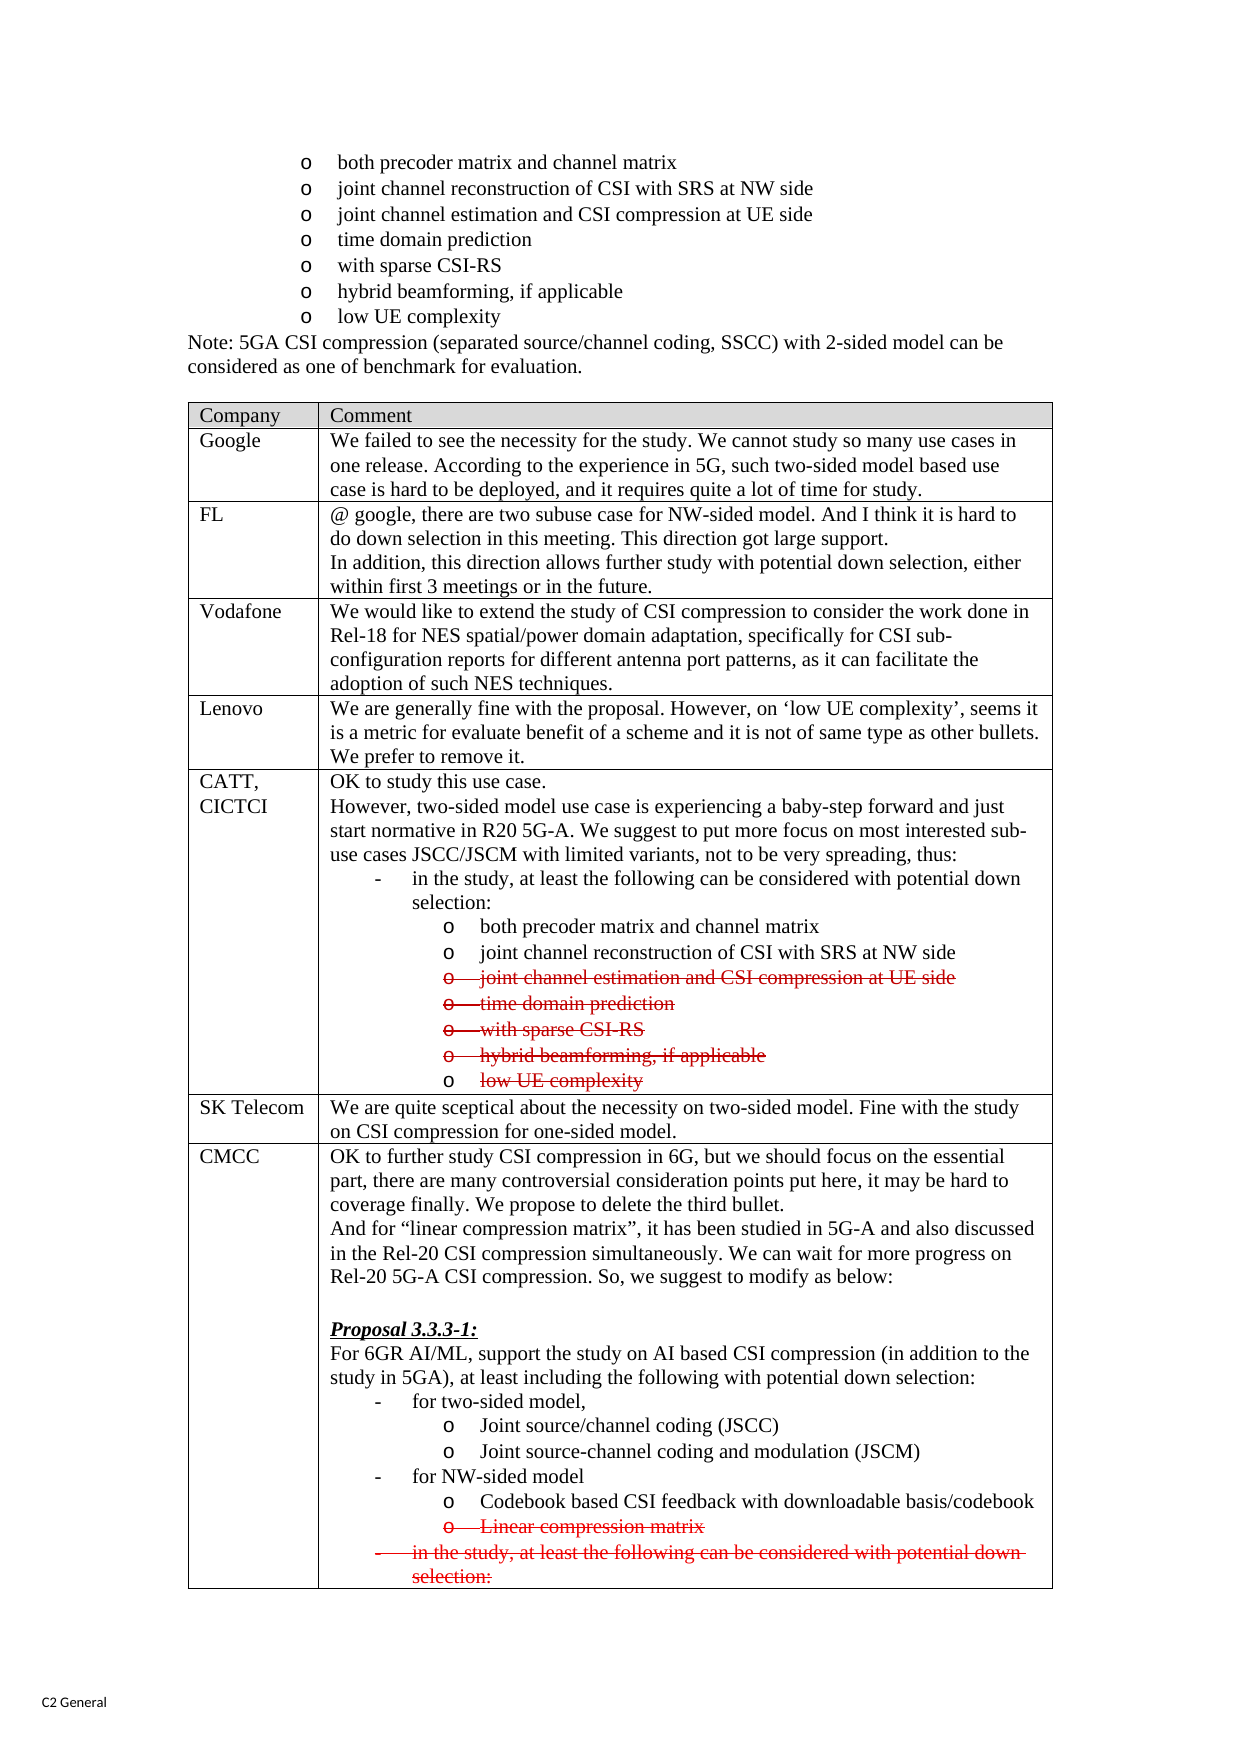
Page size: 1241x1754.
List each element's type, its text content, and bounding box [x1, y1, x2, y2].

table_cell Vodafone [189, 599, 318, 695]
table_cell FL [189, 502, 318, 598]
table_cell CMCC [189, 1144, 318, 1588]
table_cell Lenovo [189, 696, 318, 768]
table_cell OK to study this use case. However, two-sided model use case is experiencing a baby-step forward and just start normative in R20 5G-A. We suggest to put more focus on most interested sub-use cases JSCC/JSCM with limited variants, not to be very spreading, thus: in the study, at least the following can be considered with potential down selection: both precoder matrix and channel matrix joint channel reconstruction of CSI with SRS at NW side joint channel estimation and CSI compression at UE side time domain prediction with sparse CSI-RS hybrid beamforming, if applicable low UE complexity [319, 770, 1052, 1094]
table_cell We would like to extend the study of CSI compression to consider the work done in Rel-18 for NES spatial/power domain adaptation, specifically for CSI sub-configuration reports for different antenna port patterns, as it can facilitate the adoption of such NES techniques. [319, 599, 1052, 695]
list hybrid beamforming, if applicable [300, 279, 1053, 304]
list with sparse CSI-RS [300, 253, 1053, 279]
table_header Comment [319, 403, 1052, 427]
table_cell We failed to see the necessity for the study. We cannot study so many use cases in one release. According to the experience in 5G, such two-sided model based use case is hard to be deployed, and it requires quite a lot of time for study. [319, 429, 1052, 501]
table_cell Google [189, 429, 318, 501]
table_cell CATT, CICTCI [189, 770, 318, 1094]
list low UE complexity [300, 304, 1053, 330]
table_cell SK Telecom [189, 1095, 318, 1143]
text Note: 5GA CSI compression (separated source/channel coding, SSCC) with 2-sided model can be considered as one of benchmark for evaluation. [187, 330, 1053, 378]
list joint channel reconstruction of CSI with SRS at NW side [300, 176, 1053, 201]
table_cell We are quite sceptical about the necessity on two-sided model. Fine with the study on CSI compression for one-sided model. [319, 1095, 1052, 1143]
list joint channel estimation and CSI compression at UE side [300, 201, 1053, 227]
table_cell We are generally fine with the proposal. However, on ‘low UE complexity’, seems it is a metric for evaluate benefit of a scheme and it is not of same type as other bullets. We prefer to remove it. [319, 696, 1052, 768]
table_cell @ google, there are two subuse case for NW-sided model. And I think it is hard to do down selection in this meeting. This direction got large support. In addition, this direction allows further study with potential down selection, either within first 3 meetings or in the future. [319, 502, 1052, 598]
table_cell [319, 1144, 1052, 1588]
list both precoder matrix and channel matrix [300, 150, 1053, 176]
table_header Company [189, 403, 318, 427]
list time domain prediction [300, 227, 1053, 253]
